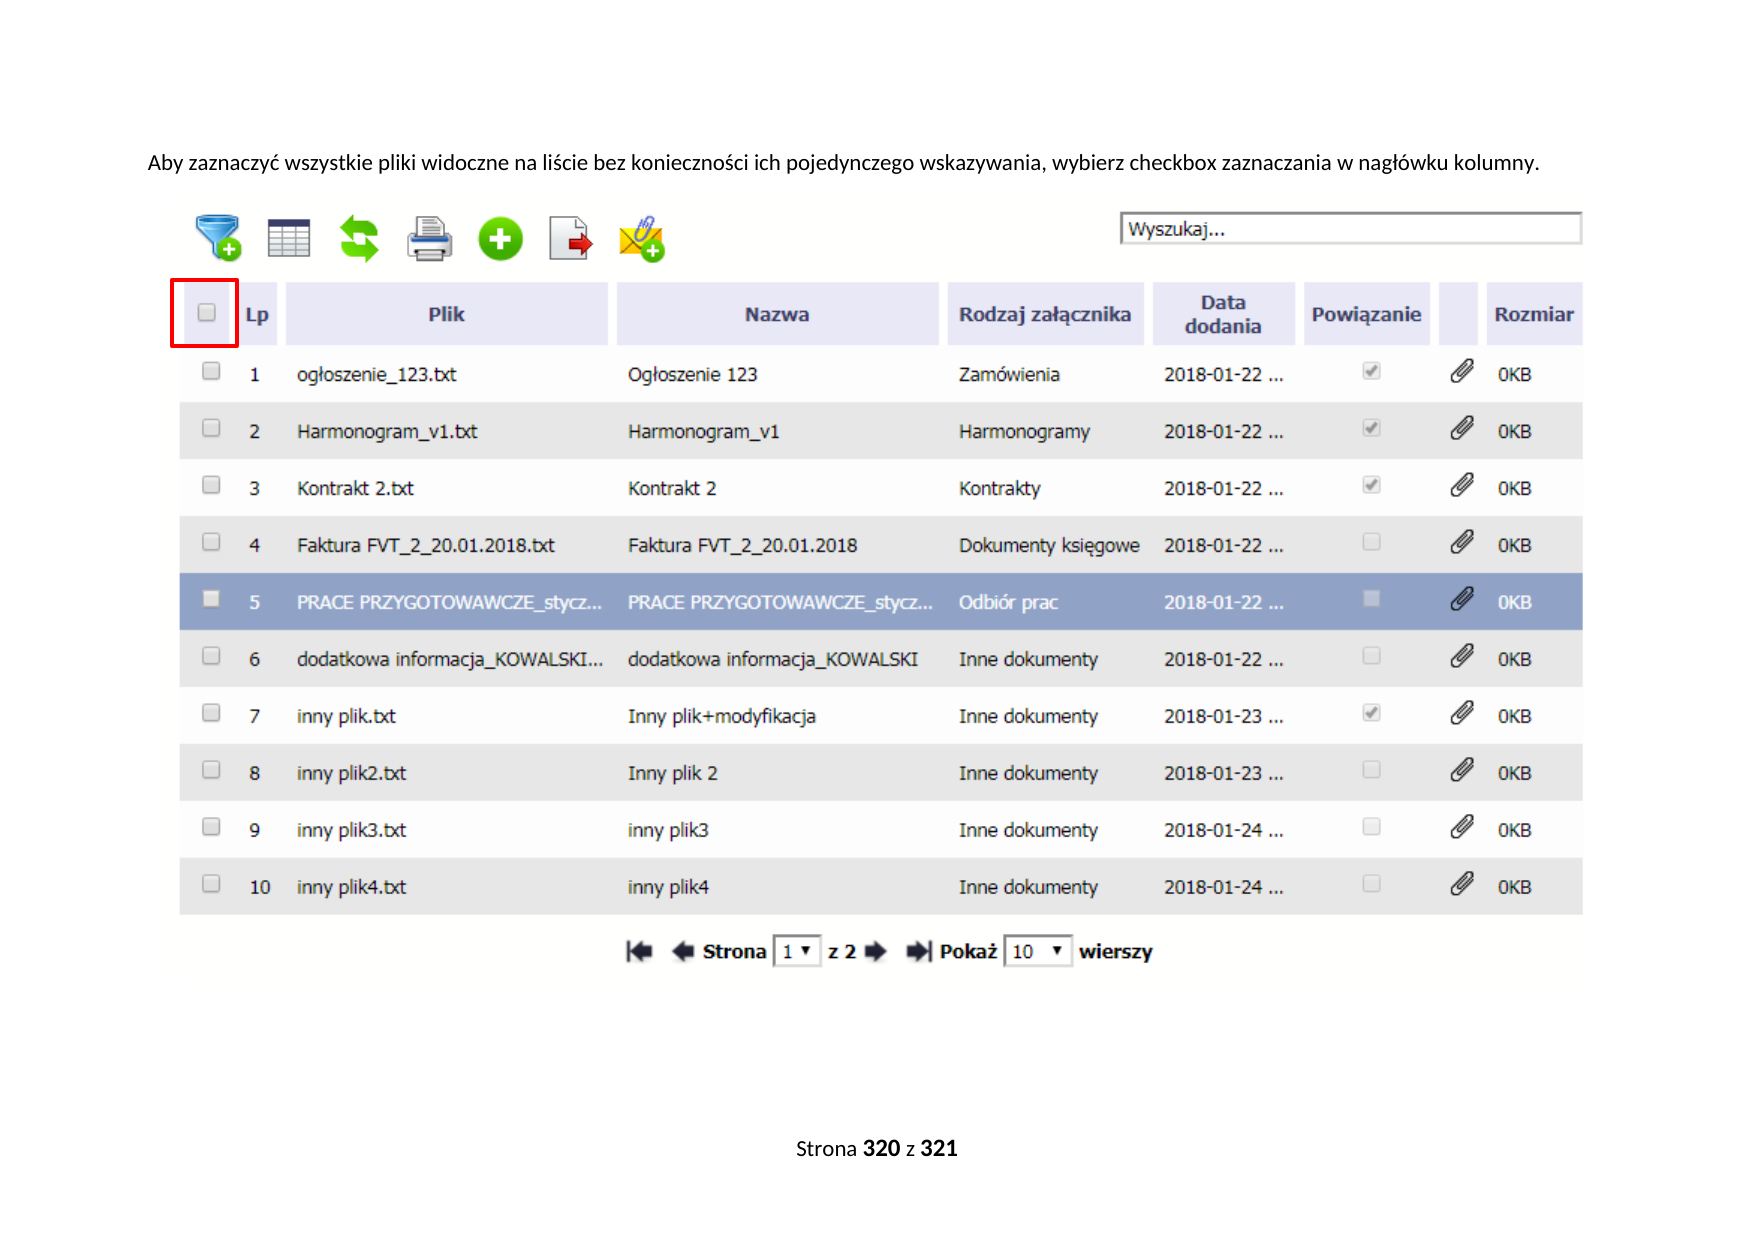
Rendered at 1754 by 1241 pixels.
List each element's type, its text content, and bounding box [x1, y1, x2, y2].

picture [165, 200, 1589, 984]
text Aby zaznaczyć wszystkie pliki widoczne na liście bez konieczności ich pojedynczego wskazywania, wybierz checkbox zaznaczania w nagłówku kolumny. [148, 148, 1606, 176]
